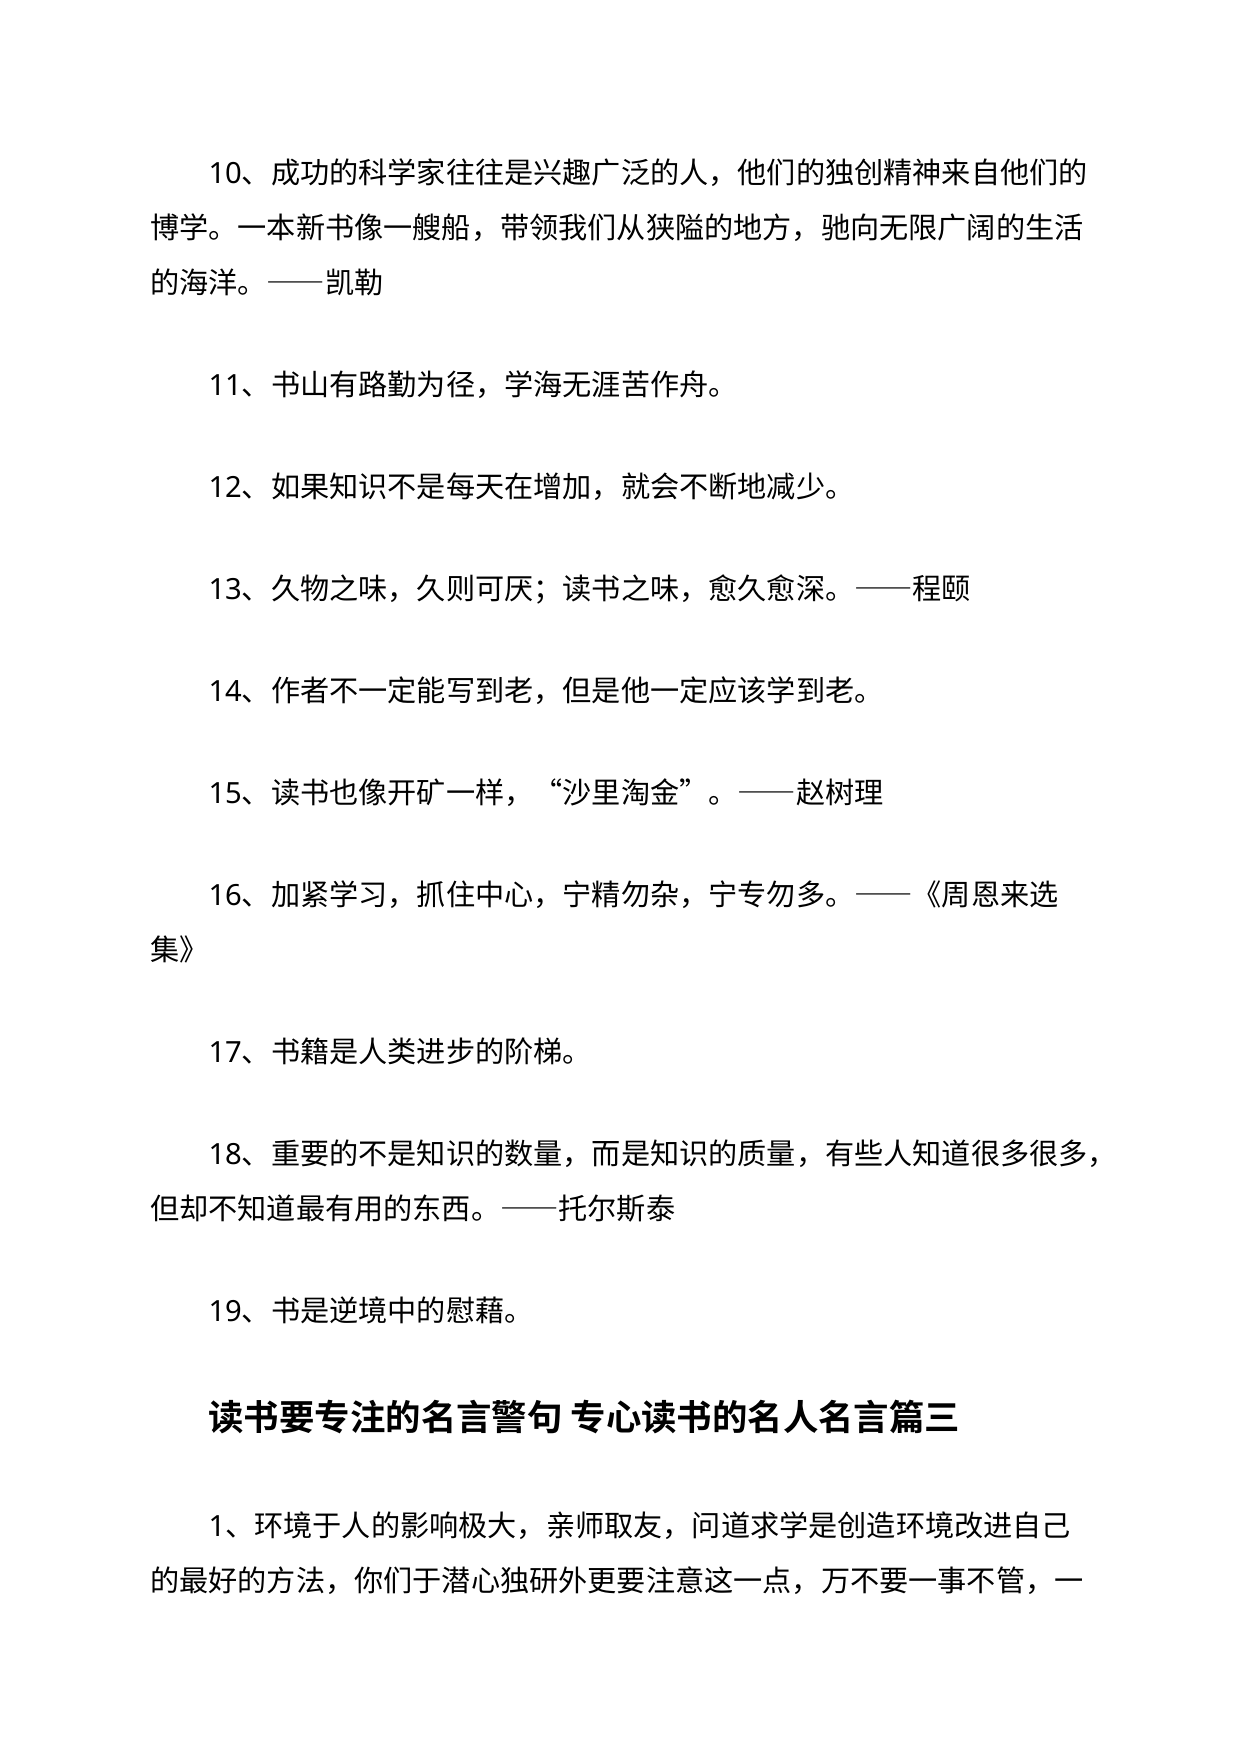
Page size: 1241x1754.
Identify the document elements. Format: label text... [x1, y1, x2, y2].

text 14、作者不一定能写到老，但是他一定应该学到老。 [150, 668, 1090, 710]
text 读书要专注的名言警句 专心读书的名人名言篇三 [150, 1389, 1090, 1440]
text 15、读书也像开矿一样，“沙里淘金”。——赵树理 [150, 769, 1090, 812]
text 18、重要的不是知识的数量，而是知识的质量，有些人知道很多很多，但却不知道最有用的东西。——托尔斯泰 [150, 1130, 1090, 1228]
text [150, 1502, 1090, 1600]
text 19、书是逆境中的慰藉。 [150, 1287, 1090, 1329]
text 12、如果知识不是每天在增加，就会不断地减少。 [150, 464, 1090, 506]
text 17、书籍是人类进步的阶梯。 [150, 1028, 1090, 1071]
text 16、加紧学习，抓住中心，宁精勿杂，宁专勿多。——《周恩来选集》 [150, 872, 1090, 969]
text 11、书山有路勤为径，学海无涯苦作舟。 [150, 362, 1090, 404]
text 13、久物之味，久则可厌；读书之味，愈久愈深。——程颐 [150, 566, 1090, 608]
text 10、成功的科学家往往是兴趣广泛的人，他们的独创精神来自他们的博学。一本新书像一艘船，带领我们从狭隘的地方，驰向无限广阔的生活的海洋。——凯勒 [150, 150, 1090, 302]
